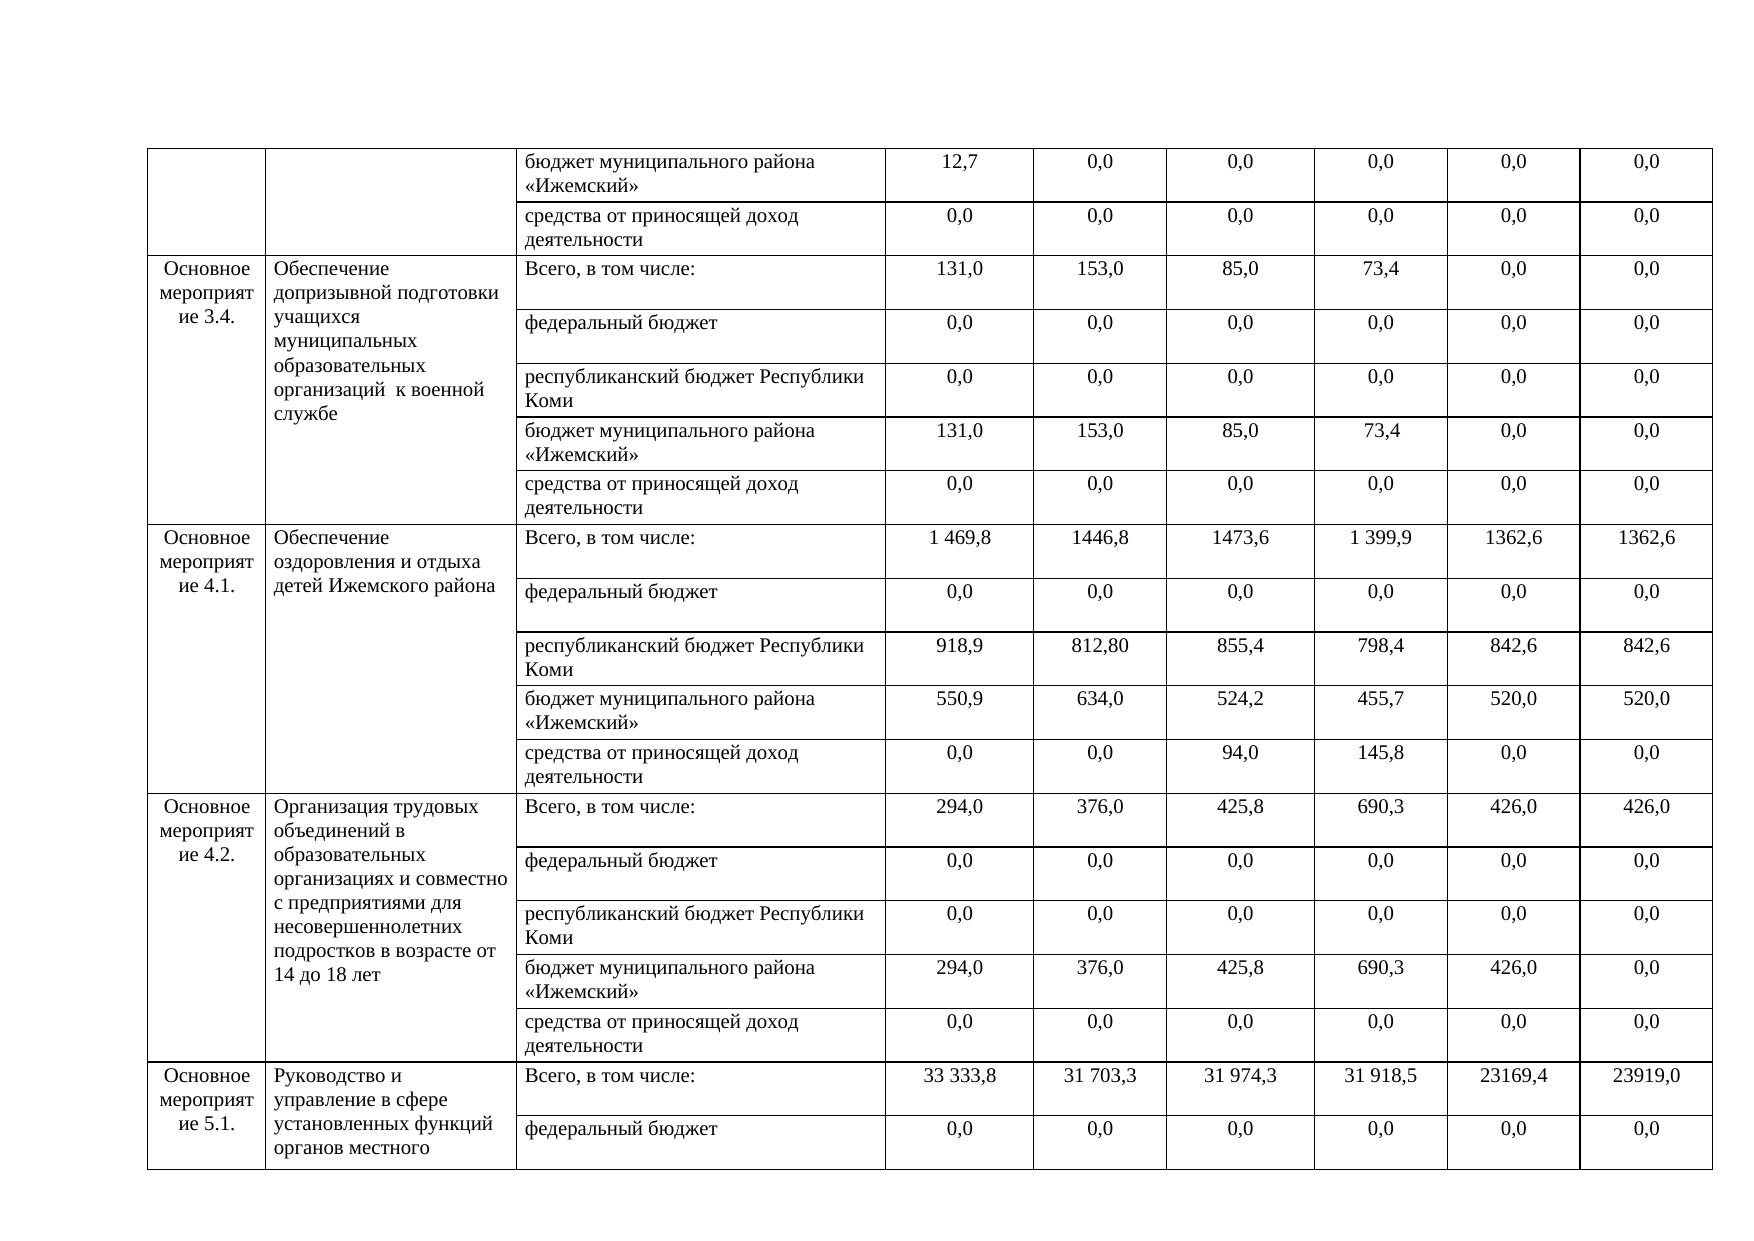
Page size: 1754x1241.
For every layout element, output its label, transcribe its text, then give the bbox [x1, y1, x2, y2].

table_cell 1 399,9 [1315, 525, 1447, 578]
table_cell 0,0 [1315, 203, 1447, 255]
table_cell 0,0 [1581, 256, 1712, 309]
table_cell 0,0 [1167, 364, 1314, 416]
table_cell 1 469,8 [886, 525, 1033, 578]
table_cell 1446,8 [1034, 525, 1166, 578]
table_cell 0,0 [1581, 579, 1712, 631]
table_cell 425,8 [1167, 794, 1314, 846]
table_cell 0,0 [1448, 310, 1579, 363]
table_cell 0,0 [1034, 1009, 1166, 1061]
table_cell 85,0 [1167, 256, 1314, 309]
table_cell 426,0 [1448, 794, 1579, 846]
table_cell Руководство и управление в сфере установленных функций органов местного самоуправления [266, 1063, 516, 1169]
table_cell Всего, в том числе: [517, 256, 885, 309]
table_cell 0,0 [1448, 901, 1579, 954]
table_cell 73,4 [1315, 256, 1447, 309]
table_cell бюджет муниципального района «Ижемский» [517, 418, 885, 470]
table_cell 31 703,3 [1034, 1063, 1166, 1115]
table_cell 0,0 [1167, 310, 1314, 363]
table_cell 0,0 [1581, 1009, 1712, 1061]
table_cell Организация трудовых объединений в образовательных организациях и совместно с предприятиями для несовершеннолетних подростков в возрасте от 14 до 18 лет [266, 794, 516, 1061]
table_cell 1362,6 [1448, 525, 1579, 578]
table_cell 0,0 [1167, 1116, 1314, 1169]
table_cell 855,4 [1167, 633, 1314, 685]
table_cell 0,0 [1448, 203, 1579, 255]
table_cell 23919,0 [1581, 1063, 1712, 1115]
table_cell Основное мероприятие 5.1. [148, 1063, 265, 1169]
table_cell 0,0 [1448, 364, 1579, 416]
table_cell Обеспечение допризывной подготовки учащихся муниципальных образовательных организаций к военной службе [266, 256, 516, 524]
table_cell 0,0 [1448, 740, 1579, 793]
table_cell 0,0 [886, 203, 1033, 255]
table_cell 294,0 [886, 955, 1033, 1008]
table_cell 0,0 [1448, 149, 1579, 201]
table_cell 0,0 [886, 740, 1033, 793]
table_cell 1362,6 [1581, 525, 1712, 578]
table_cell 0,0 [1315, 471, 1447, 524]
table_cell 0,0 [1034, 901, 1166, 954]
table_cell 31 918,5 [1315, 1063, 1447, 1115]
table_cell федеральный бюджет [517, 1116, 885, 1169]
table_cell 12,7 [886, 149, 1033, 201]
table_cell 0,0 [886, 901, 1033, 954]
table_cell 0,0 [886, 1116, 1033, 1169]
table_cell 520,0 [1448, 686, 1579, 739]
table_cell 0,0 [1167, 848, 1314, 900]
table_cell 690,3 [1315, 794, 1447, 846]
table_cell 145,8 [1315, 740, 1447, 793]
table_cell Обеспечение оздоровления и отдыха детей Ижемского района [266, 525, 516, 793]
table_cell Всего, в том числе: [517, 794, 885, 846]
table_cell республиканский бюджет Республики Коми [517, 901, 885, 954]
table_cell 918,9 [886, 633, 1033, 685]
table_cell 426,0 [1448, 955, 1579, 1008]
table_cell 0,0 [1167, 471, 1314, 524]
table_cell 153,0 [1034, 418, 1166, 470]
table_cell федеральный бюджет [517, 848, 885, 900]
table_cell 550,9 [886, 686, 1033, 739]
table_cell 0,0 [1581, 310, 1712, 363]
table_cell 376,0 [1034, 955, 1166, 1008]
table_cell 0,0 [1034, 848, 1166, 900]
table_cell республиканский бюджет Республики Коми [517, 364, 885, 416]
table_cell 0,0 [1448, 256, 1579, 309]
table_cell бюджет муниципального района «Ижемский» [517, 149, 885, 201]
table_cell 0,0 [1167, 149, 1314, 201]
table_cell 0,0 [1581, 418, 1712, 470]
table_cell 0,0 [1315, 364, 1447, 416]
table_cell 31 974,3 [1167, 1063, 1314, 1115]
table_cell 0,0 [1315, 579, 1447, 631]
table_cell 524,2 [1167, 686, 1314, 739]
table_cell средства от приносящей доход деятельности [517, 1009, 885, 1061]
table_cell федеральный бюджет [517, 310, 885, 363]
table_cell 376,0 [1034, 794, 1166, 846]
table_cell бюджет муниципального района «Ижемский» [517, 686, 885, 739]
table_cell 0,0 [1581, 203, 1712, 255]
table_cell 425,8 [1167, 955, 1314, 1008]
table_cell 0,0 [1034, 1116, 1166, 1169]
table_cell 0,0 [1448, 418, 1579, 470]
table_cell 294,0 [886, 794, 1033, 846]
table_cell 0,0 [1167, 579, 1314, 631]
table_cell 634,0 [1034, 686, 1166, 739]
table_cell 0,0 [886, 364, 1033, 416]
table_cell 0,0 [1167, 1009, 1314, 1061]
table_cell Всего, в том числе: [517, 1063, 885, 1115]
table_cell средства от приносящей доход деятельности [517, 471, 885, 524]
table_cell 0,0 [1315, 901, 1447, 954]
table_cell 0,0 [1448, 1116, 1579, 1169]
table_cell 33 333,8 [886, 1063, 1033, 1115]
table_cell 1473,6 [1167, 525, 1314, 578]
table_cell средства от приносящей доход деятельности [517, 203, 885, 255]
table_cell 0,0 [1167, 203, 1314, 255]
table_cell 0,0 [1034, 310, 1166, 363]
table_cell 0,0 [1315, 1009, 1447, 1061]
table_cell 0,0 [886, 848, 1033, 900]
table_cell средства от приносящей доход деятельности [517, 740, 885, 793]
table_cell 0,0 [1034, 471, 1166, 524]
table_cell 0,0 [1315, 149, 1447, 201]
table_cell Основное мероприятие 4.2. [148, 794, 265, 1061]
table_cell 842,6 [1581, 633, 1712, 685]
table_cell 0,0 [1581, 149, 1712, 201]
table_cell 0,0 [1581, 740, 1712, 793]
table_cell 455,7 [1315, 686, 1447, 739]
table_cell 0,0 [1315, 310, 1447, 363]
table_cell республиканский бюджет Республики Коми [517, 633, 885, 685]
table_cell 0,0 [1315, 848, 1447, 900]
table_cell Основное мероприятие 3.4. [148, 256, 265, 524]
table_cell 85,0 [1167, 418, 1314, 470]
table_cell 0,0 [886, 310, 1033, 363]
table_cell 0,0 [1034, 149, 1166, 201]
table_cell 153,0 [1034, 256, 1166, 309]
table_cell федеральный бюджет [517, 579, 885, 631]
table_cell Всего, в том числе: [517, 525, 885, 578]
table_cell 0,0 [1034, 740, 1166, 793]
table_cell 94,0 [1167, 740, 1314, 793]
table_cell 131,0 [886, 256, 1033, 309]
table_cell 798,4 [1315, 633, 1447, 685]
table_cell 690,3 [1315, 955, 1447, 1008]
table_cell 520,0 [1581, 686, 1712, 739]
table_cell 0,0 [886, 471, 1033, 524]
table_cell 0,0 [1581, 471, 1712, 524]
table_cell 0,0 [1581, 848, 1712, 900]
table_cell 0,0 [1581, 955, 1712, 1008]
table_cell 0,0 [1448, 848, 1579, 900]
table_cell 0,0 [1581, 1116, 1712, 1169]
table_cell 0,0 [886, 1009, 1033, 1061]
table_cell Основное мероприятие 4.1. [148, 525, 265, 793]
table_cell 0,0 [1167, 901, 1314, 954]
table_cell 0,0 [1581, 364, 1712, 416]
table_cell 0,0 [1448, 579, 1579, 631]
table_cell 0,0 [886, 579, 1033, 631]
table_cell 131,0 [886, 418, 1033, 470]
table_cell 812,80 [1034, 633, 1166, 685]
table_cell 73,4 [1315, 418, 1447, 470]
table_cell 0,0 [1034, 203, 1166, 255]
table_cell 0,0 [1581, 901, 1712, 954]
table_cell бюджет муниципального района «Ижемский» [517, 955, 885, 1008]
table_cell 0,0 [1315, 1116, 1447, 1169]
table_cell 0,0 [1034, 364, 1166, 416]
table_cell 23169,4 [1448, 1063, 1579, 1115]
table_cell 842,6 [1448, 633, 1579, 685]
table_cell 0,0 [1448, 1009, 1579, 1061]
table_cell 0,0 [1448, 471, 1579, 524]
table_cell 0,0 [1034, 579, 1166, 631]
table_cell 426,0 [1581, 794, 1712, 846]
